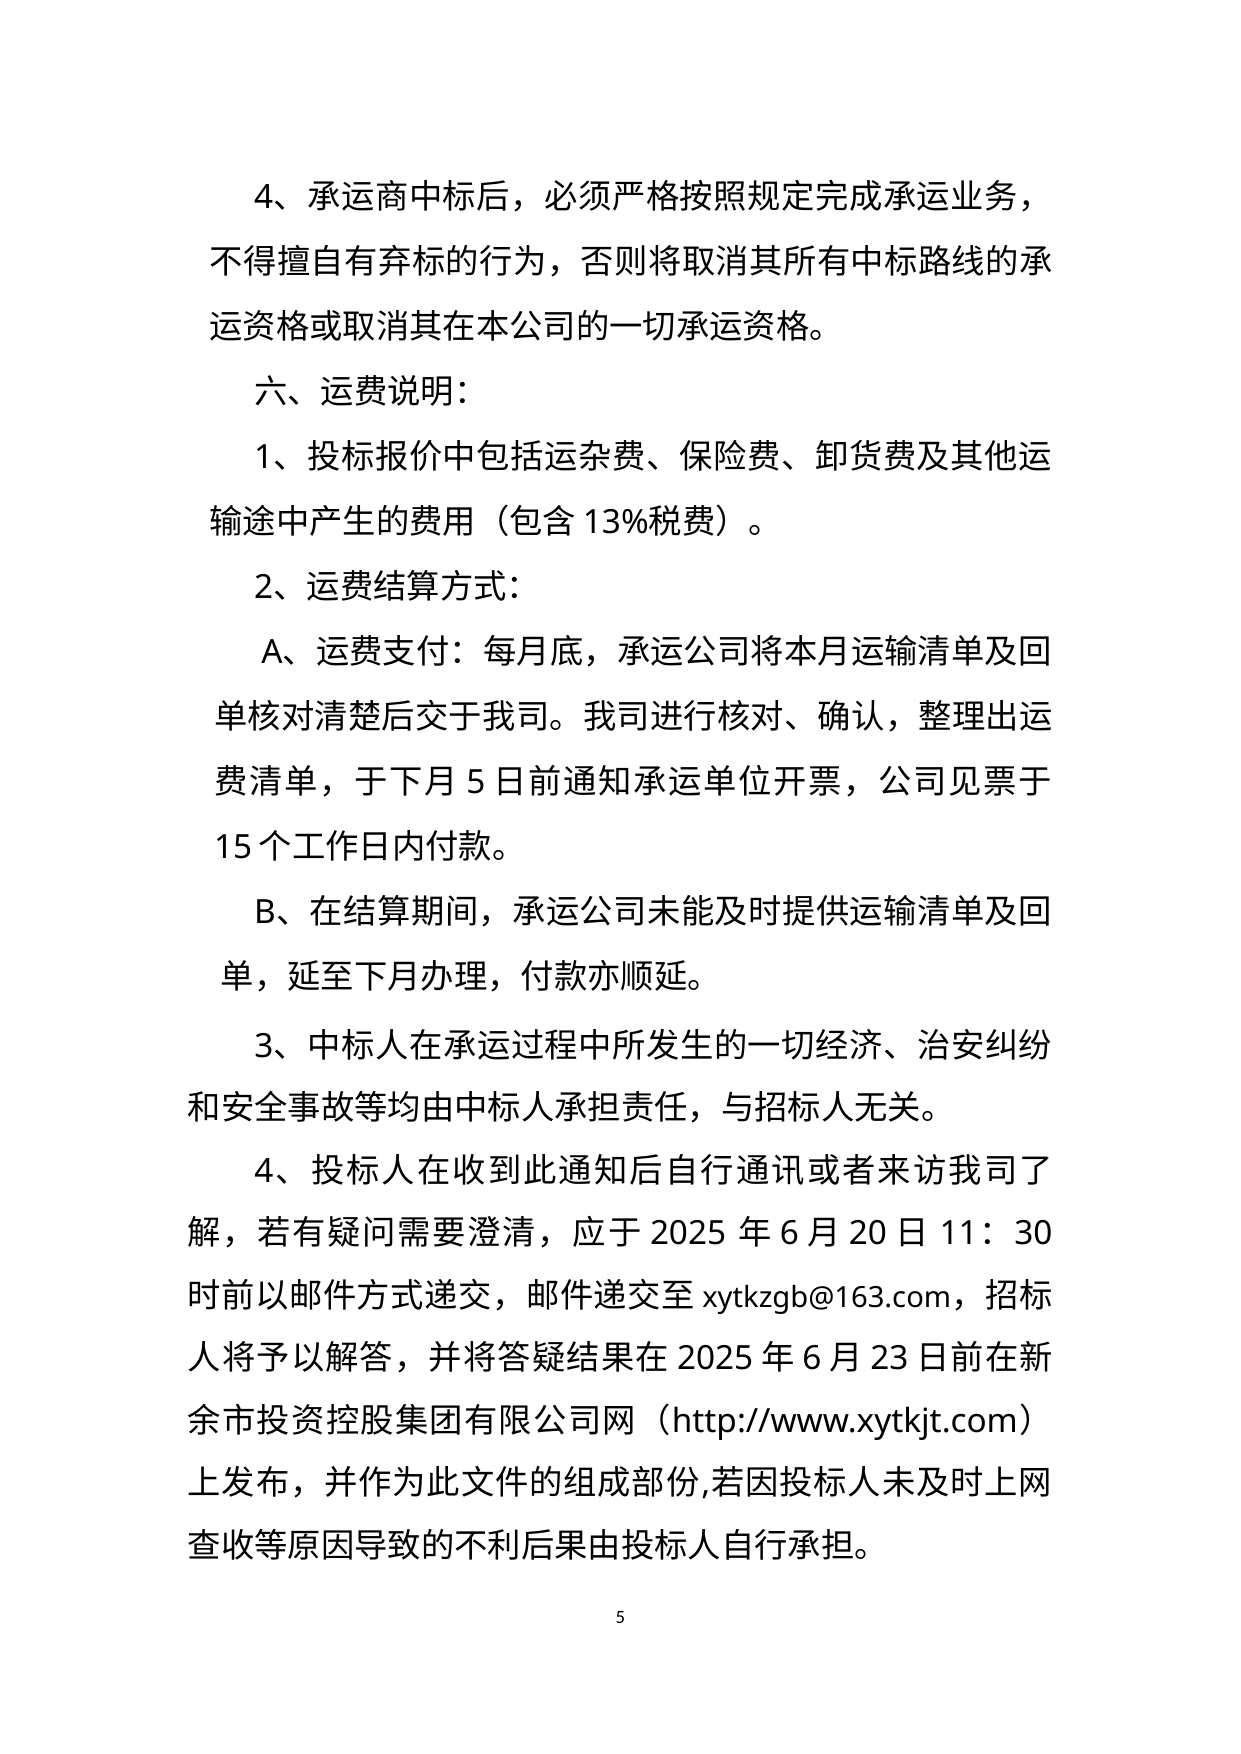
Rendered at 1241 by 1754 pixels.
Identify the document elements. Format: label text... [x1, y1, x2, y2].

list 4、承运商中标后，必须严格按照规定完成承运业务，不得擅自有弃标的行为，否则将取消其所有中标路线的承运资格或取消其在本公司的一切承运资格。 [209, 162, 1053, 357]
list 六、运费说明： [209, 357, 1053, 422]
text 4、投标人在收到此通知后自行通讯或者来访我司了解，若有疑问需要澄清，应于2025 年6月20日 11：30时前以邮件方式递交，邮件递交至xytkzgb@163.com，招标人将予以解答，并将答疑结果在2025年6月23日前在新余市投资控股集团有限公司网（http://www.xytkjt.com）上发布，并作为此文件的组成部份,若因投标人未及时上网查收等原因导致的不利后果由投标人自行承担。 [187, 1132, 1053, 1569]
text 3、中标人在承运过程中所发生的一切经济、治安纠纷和安全事故等均由中标人承担责任，与招标人无关。 [187, 1007, 1053, 1132]
list A、运费支付：每月底，承运公司将本月运输清单及回单核对清楚后交于我司。我司进行核对、确认，整理出运费清单，于下月5日前通知承运单位开票，公司见票于15个工作日内付款。 [214, 617, 1053, 877]
list 1、投标报价中包括运杂费、保险费、卸货费及其他运输途中产生的费用（包含13%税费）。 [209, 422, 1053, 552]
list 2、运费结算方式： [209, 552, 1053, 617]
list B、在结算期间，承运公司未能及时提供运输清单及回单，延至下月办理，付款亦顺延。 [221, 877, 1053, 1007]
